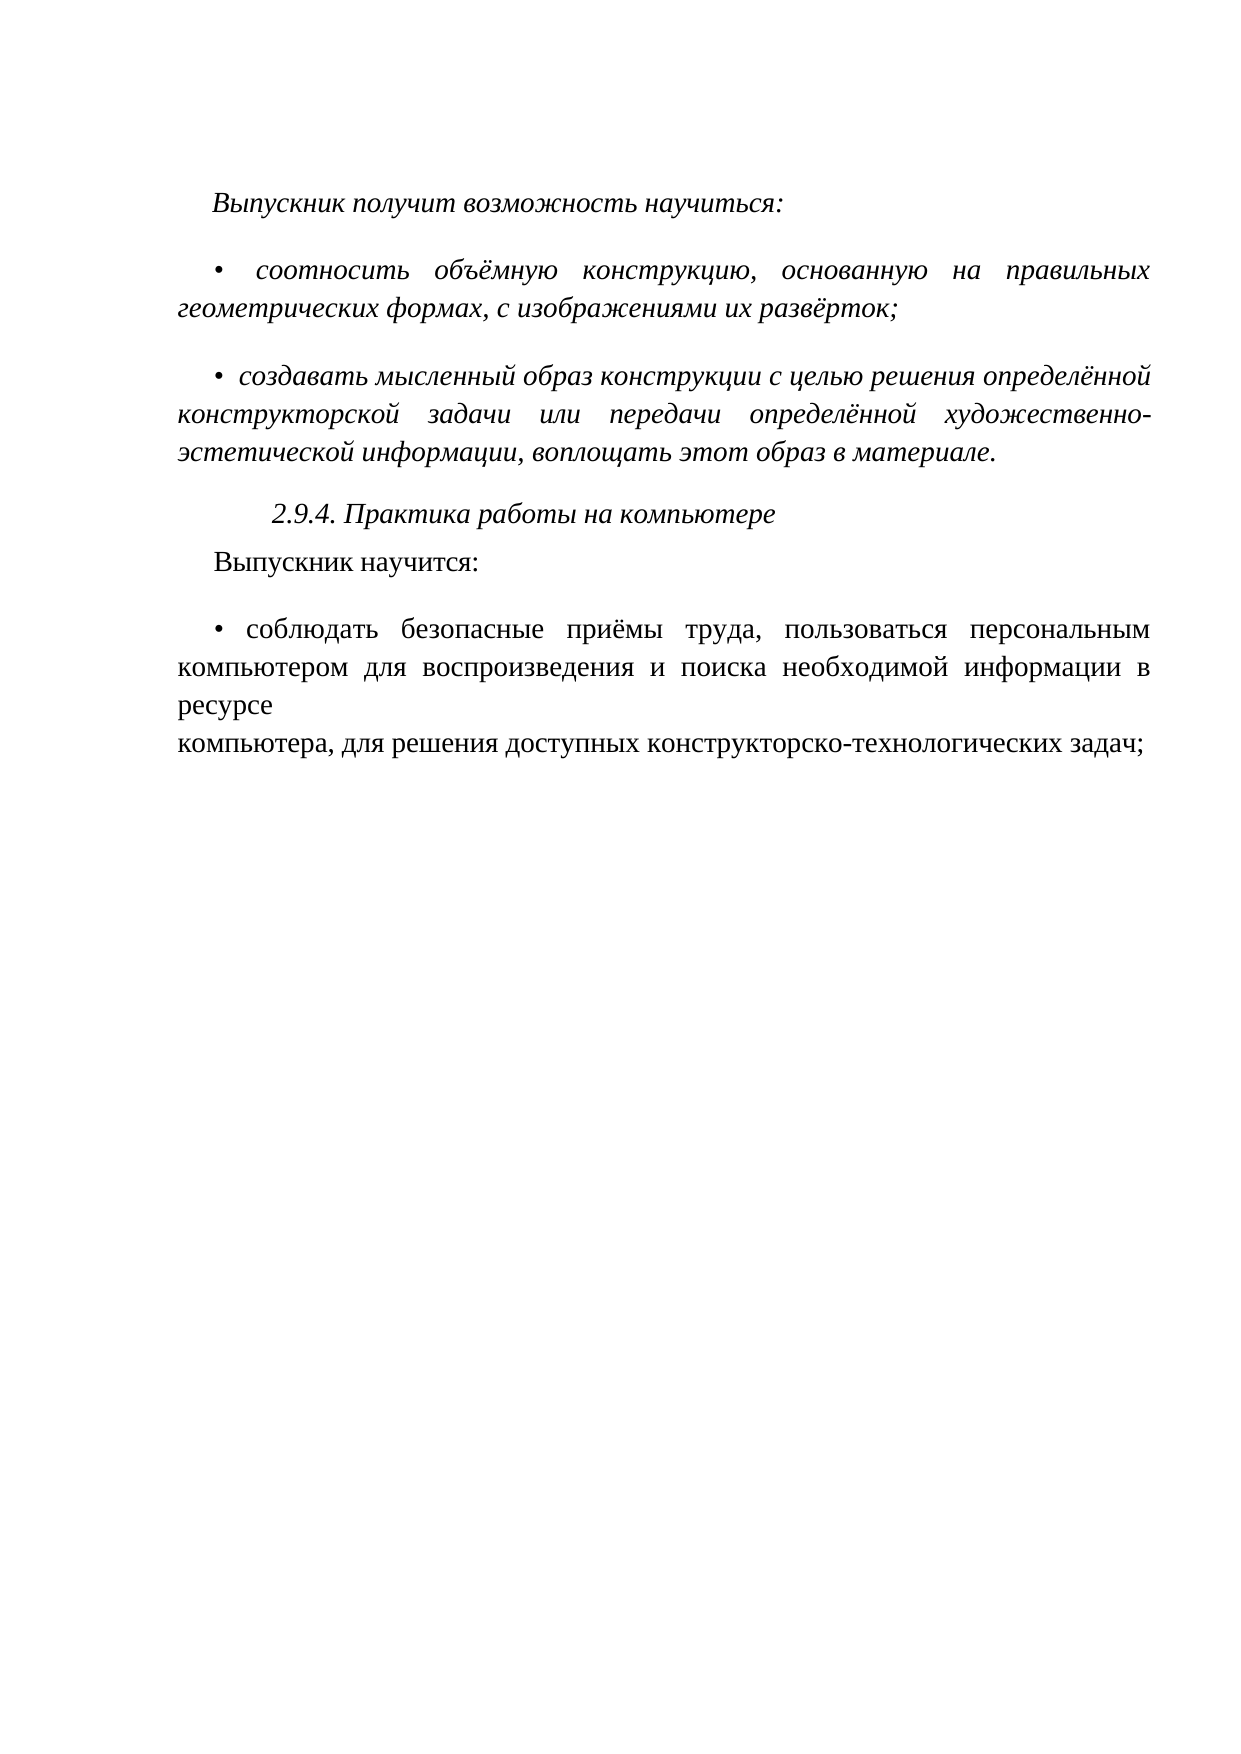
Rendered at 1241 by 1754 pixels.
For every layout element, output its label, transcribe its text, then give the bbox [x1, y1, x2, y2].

text Выпускник научится: [213, 539, 1152, 577]
text Выпускник получит возможность научиться: [212, 181, 1152, 219]
text • соотносить объёмную конструкцию, основанную на правильных геометрических формах, с изображениями их развёрток; [177, 248, 1151, 324]
text 2.9.4. Практика работы на компьютере [272, 496, 1152, 530]
text • создавать мысленный образ конструкции с целью решения определённой конструкторской задачи или передачи определённой художественно-эстетической информации, воплощать этот образ в материале. [177, 353, 1152, 467]
text • соблюдать безопасные приёмы труда, пользоваться персональным компьютером для воспроизведения и поиска необходимой информации в ресурсе компьютера, для решения доступных конструкторско-технологических задач; [177, 607, 1151, 759]
